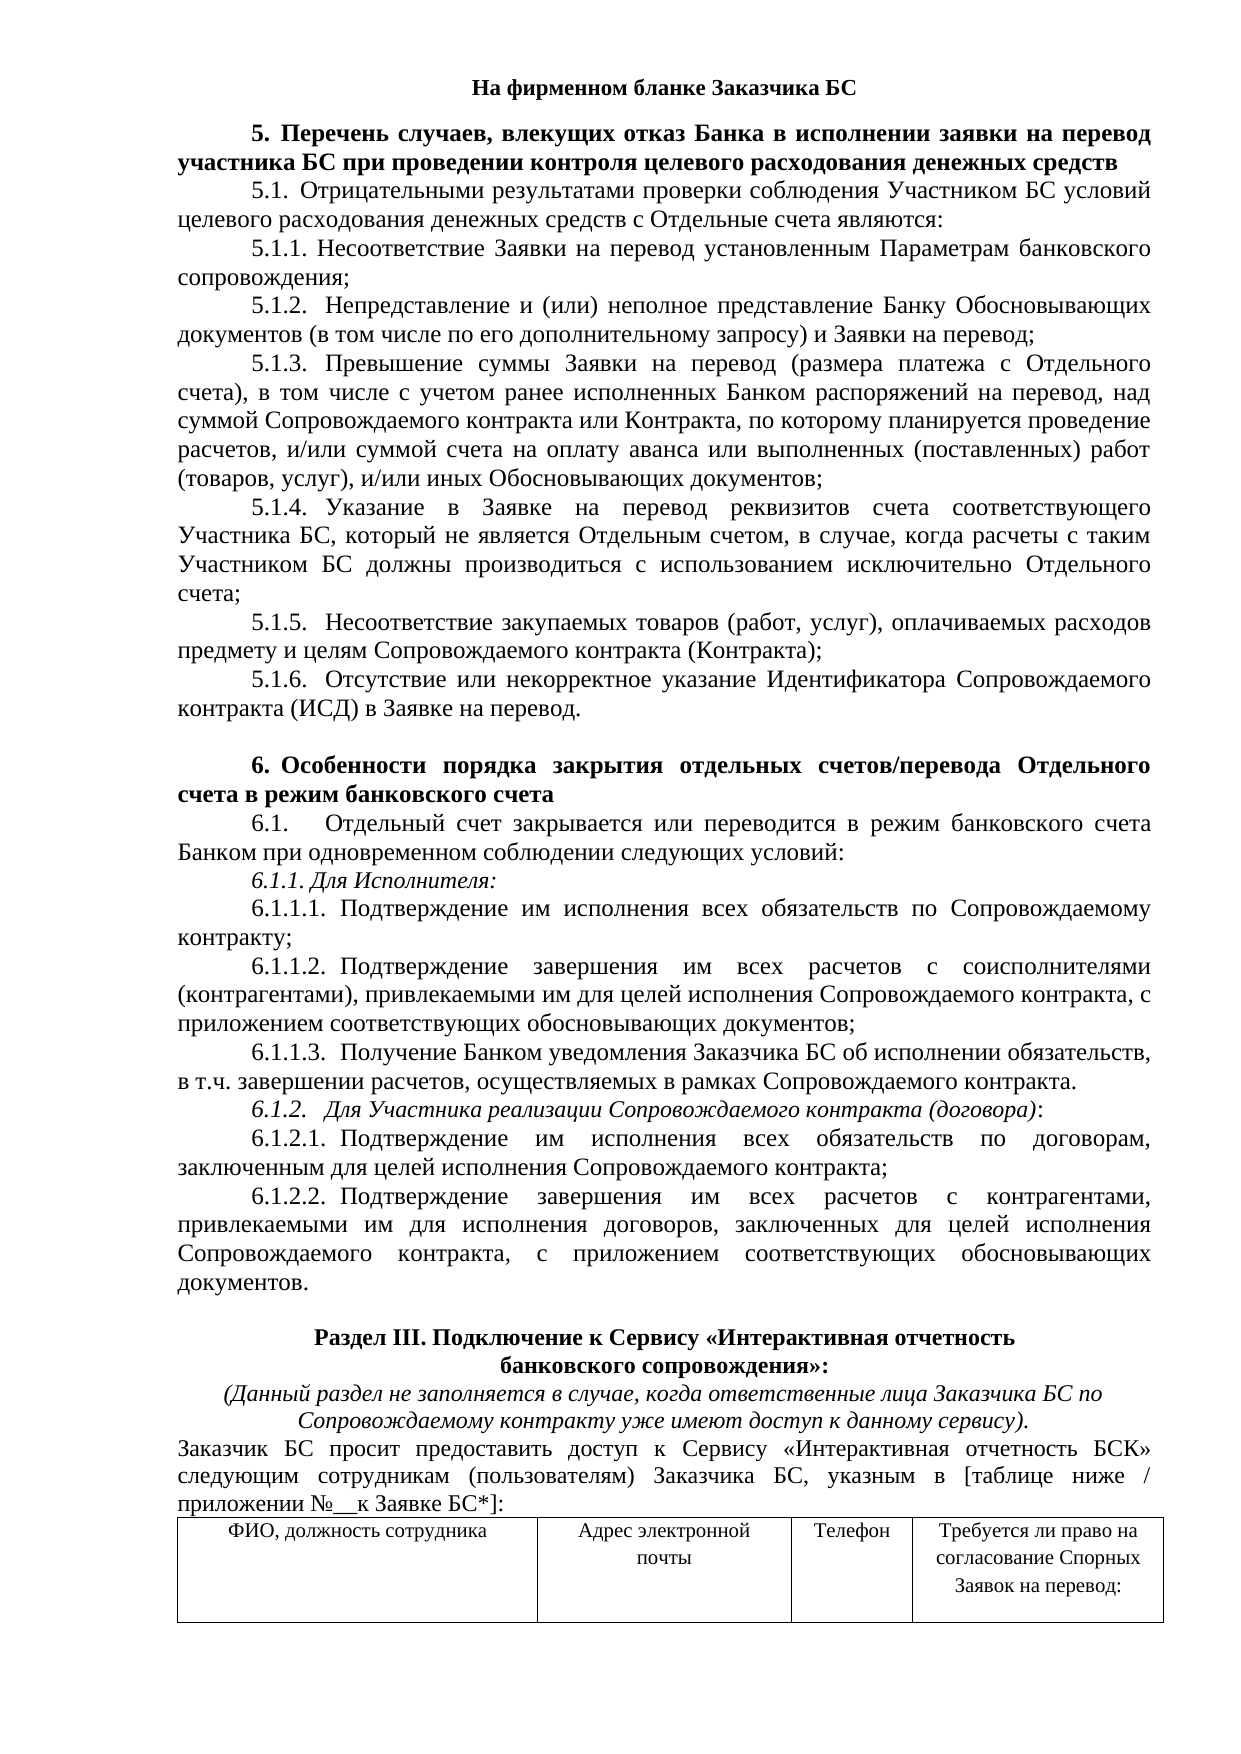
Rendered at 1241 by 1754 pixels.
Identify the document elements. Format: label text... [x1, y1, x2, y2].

list Подтверждение им исполнения всех обязательств по Сопровождаемому контракту; [177, 893, 1152, 951]
list Подтверждение им исполнения всех обязательств по договорам, заключенным для целей исполнения Сопровождаемого контракта; [177, 1123, 1152, 1181]
list Указание в Заявке на перевод реквизитов счета соответствующего Участника БС, который не является Отдельным счетом, в случае, когда расчеты с таким Участником БС должны производиться с использованием исключительно Отдельного счета; [177, 492, 1152, 607]
list Перечень случаев, влекущих отказ Банка в исполнении заявки на перевод участника БС при проведении контроля целевого расходования денежных средств [177, 118, 1152, 176]
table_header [913, 1518, 1163, 1622]
list Особенности порядка закрытия отдельных счетов/перевода Отдельного счета в режим банковского счета [177, 751, 1152, 808]
list Подтверждение завершения им всех расчетов с контрагентами, привлекаемыми им для исполнения договоров, заключенных для целей исполнения Сопровождаемого контракта, с приложением соответствующих обосновывающих документов. [177, 1181, 1152, 1296]
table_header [538, 1518, 791, 1622]
list Превышение суммы Заявки на перевод (размера платежа с Отдельного счета), в том числе с учетом ранее исполненных Банком распоряжений на перевод, над суммой Сопровождаемого контракта или Контракта, по которому планируется проведение расчетов, и/или суммой счета на оплату аванса или выполненных (поставленных) работ (товаров, услуг), и/или иных Обосновывающих документов; [177, 348, 1152, 492]
table_header Телефон [792, 1518, 912, 1622]
text Раздел III. Подключение к Сервису «Интерактивная отчетность банковского сопровождения»: (Данный раздел не заполняется в случае, когда ответственные лица Заказчика БС по Сопровождаемому контракту уже имеют доступ к данному сервису). [177, 1323, 1152, 1434]
list Получение Банком уведомления Заказчика БС об исполнении обязательств, в т.ч. завершении расчетов, осуществляемых в рамках Сопровождаемого контракта. [177, 1037, 1152, 1094]
list Отдельный счет закрывается или переводится в режим банковского счета Банком при одновременном соблюдении следующих условий: [177, 808, 1152, 866]
list Несоответствие закупаемых товаров (работ, услуг), оплачиваемых расходов предмету и целям Сопровождаемого контракта (Контракта); [177, 607, 1152, 664]
list Для Участника реализации Сопровождаемого контракта (договора): [177, 1094, 1152, 1123]
list Отрицательными результатами проверки соблюдения Участником БС условий целевого расходования денежных средств с Отдельные счета являются: [177, 176, 1152, 233]
text Заказчик БС просит предоставить доступ к Сервису «Интерактивная отчетность БСК» следующим сотрудникам (пользователям) Заказчика БС, указным в [таблице ниже / приложении №__к Заявке БС*]: [177, 1434, 1152, 1517]
text 6.1.1. Для Исполнителя: [177, 866, 1152, 893]
list Непредставление и (или) неполное представление Банку Обосновывающих документов (в том числе по его дополнительному запросу) и Заявки на перевод; [177, 291, 1152, 348]
list 5.1.1. Несоответствие Заявки на перевод установленным Параметрам банковского сопровождения; [177, 233, 1152, 291]
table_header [178, 1518, 537, 1622]
list Отсутствие или некорректное указание Идентификатора Сопровождаемого контракта (ИСД) в Заявке на перевод. [177, 664, 1152, 722]
list Подтверждение завершения им всех расчетов с соисполнителями (контрагентами), привлекаемыми им для целей исполнения Сопровождаемого контракта, с приложением соответствующих обосновывающих документов; [177, 951, 1152, 1037]
